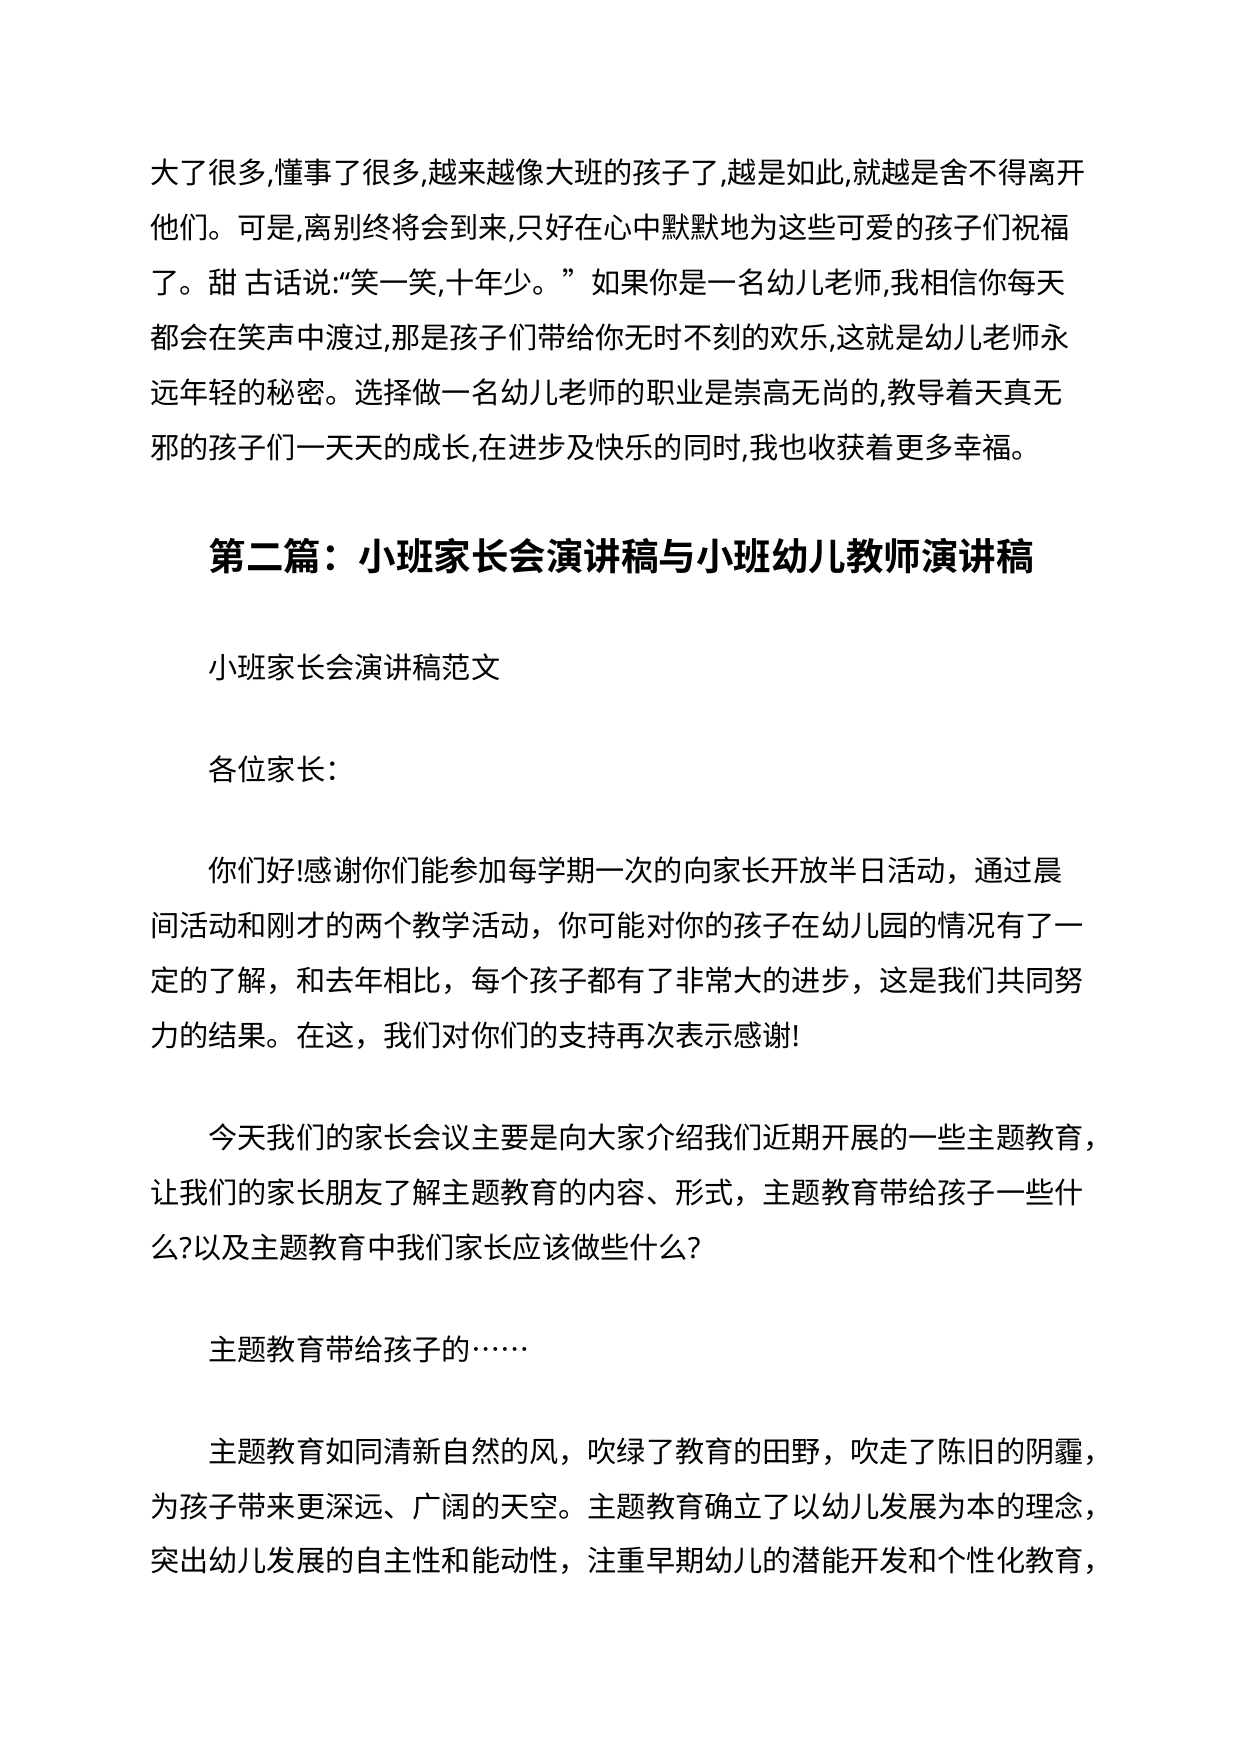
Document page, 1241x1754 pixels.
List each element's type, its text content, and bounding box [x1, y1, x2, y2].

text 主题教育带给孩子的…… [150, 1326, 1090, 1369]
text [150, 1428, 1090, 1580]
text 你们好!感谢你们能参加每学期一次的向家长开放半日活动，通过晨间活动和刚才的两个教学活动，你可能对你的孩子在幼儿园的情况有了一定的了解，和去年相比，每个孩子都有了非常大的进步，这是我们共同努力的结果。在这，我们对你们的支持再次表示感谢! [150, 848, 1090, 1055]
text 今天我们的家长会议主要是向大家介绍我们近期开展的一些主题教育，让我们的家长朋友了解主题教育的内容、形式，主题教育带给孩子一些什么?以及主题教育中我们家长应该做些什么? [150, 1115, 1090, 1267]
text 小班家长会演讲稿范文 [150, 644, 1090, 687]
text 第二篇：小班家长会演讲稿与小班幼儿教师演讲稿 [150, 527, 1090, 581]
text 各位家长： [150, 746, 1090, 788]
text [150, 150, 1090, 467]
